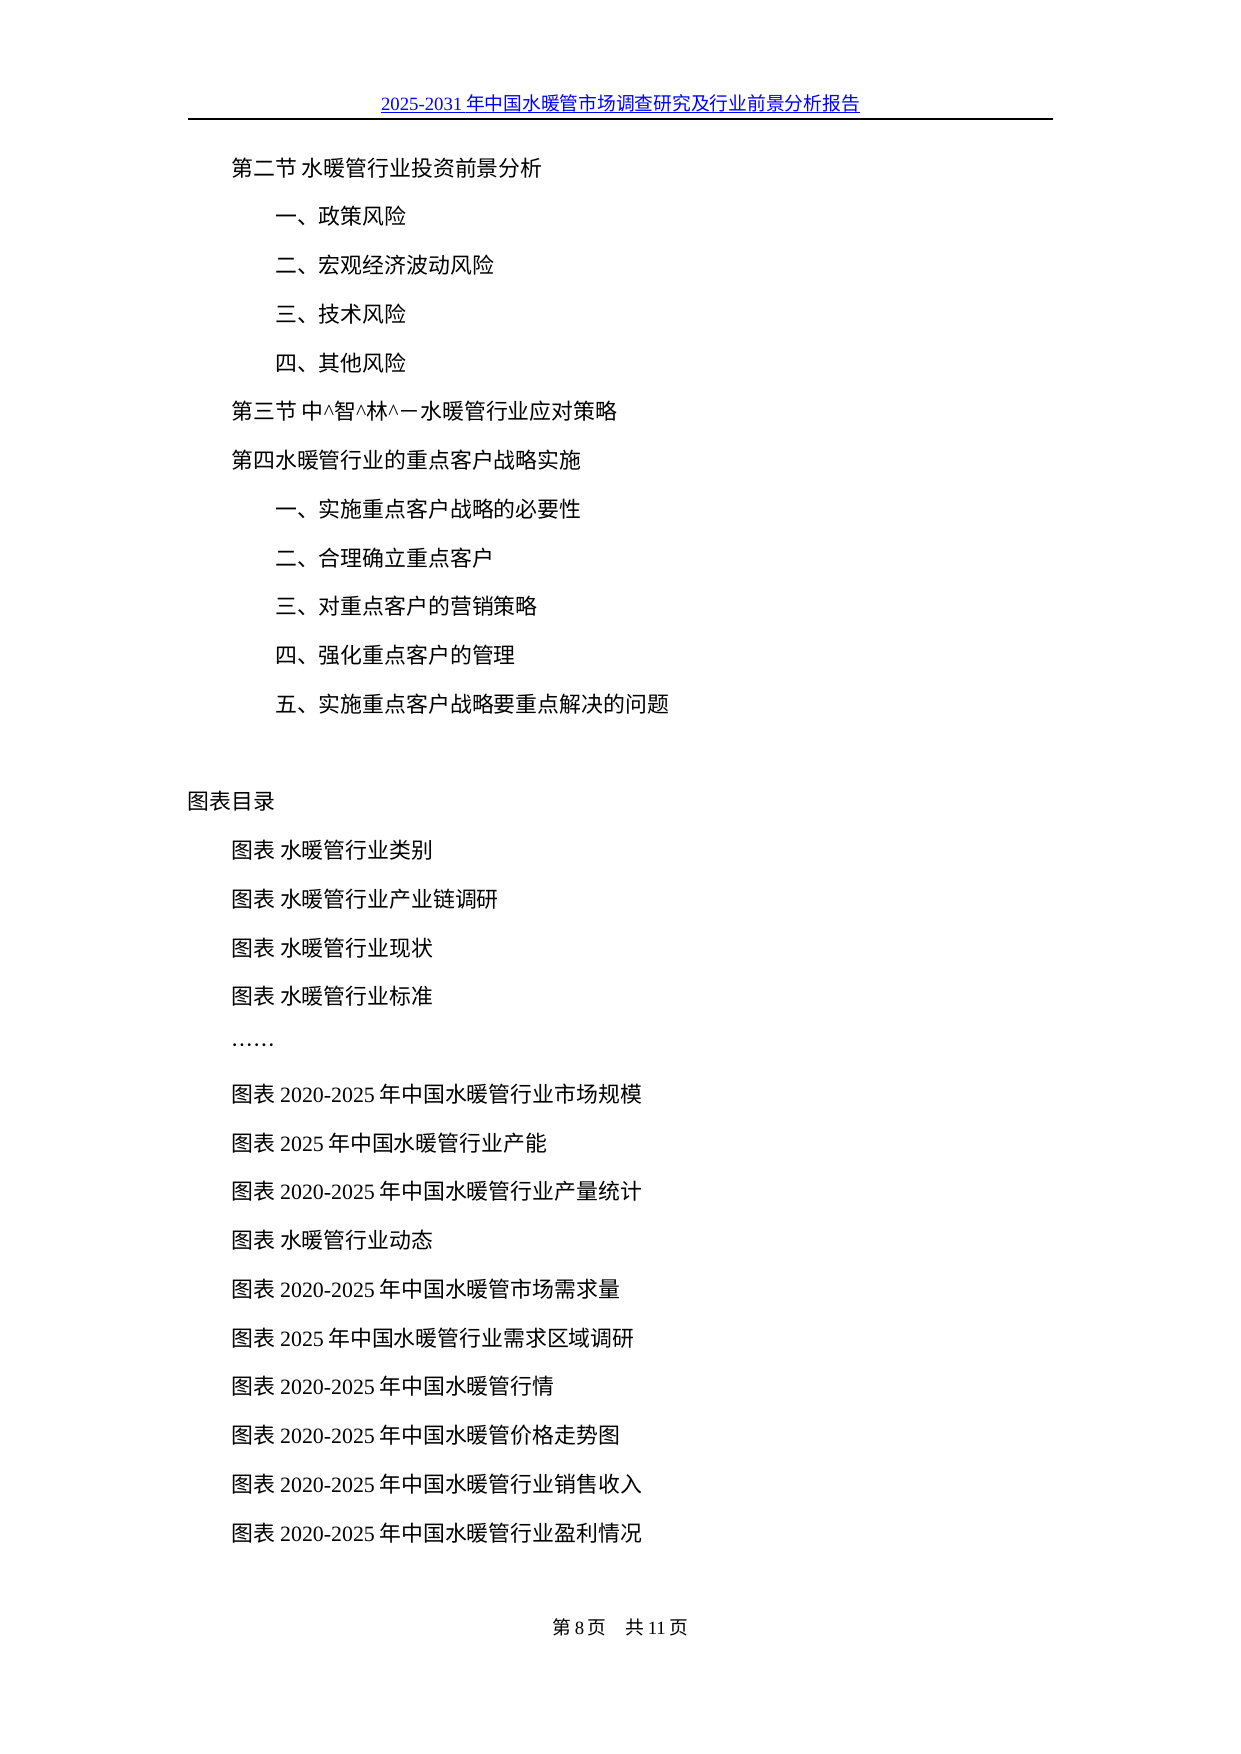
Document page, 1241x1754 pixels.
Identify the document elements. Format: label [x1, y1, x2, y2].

text [187, 150, 1053, 1548]
